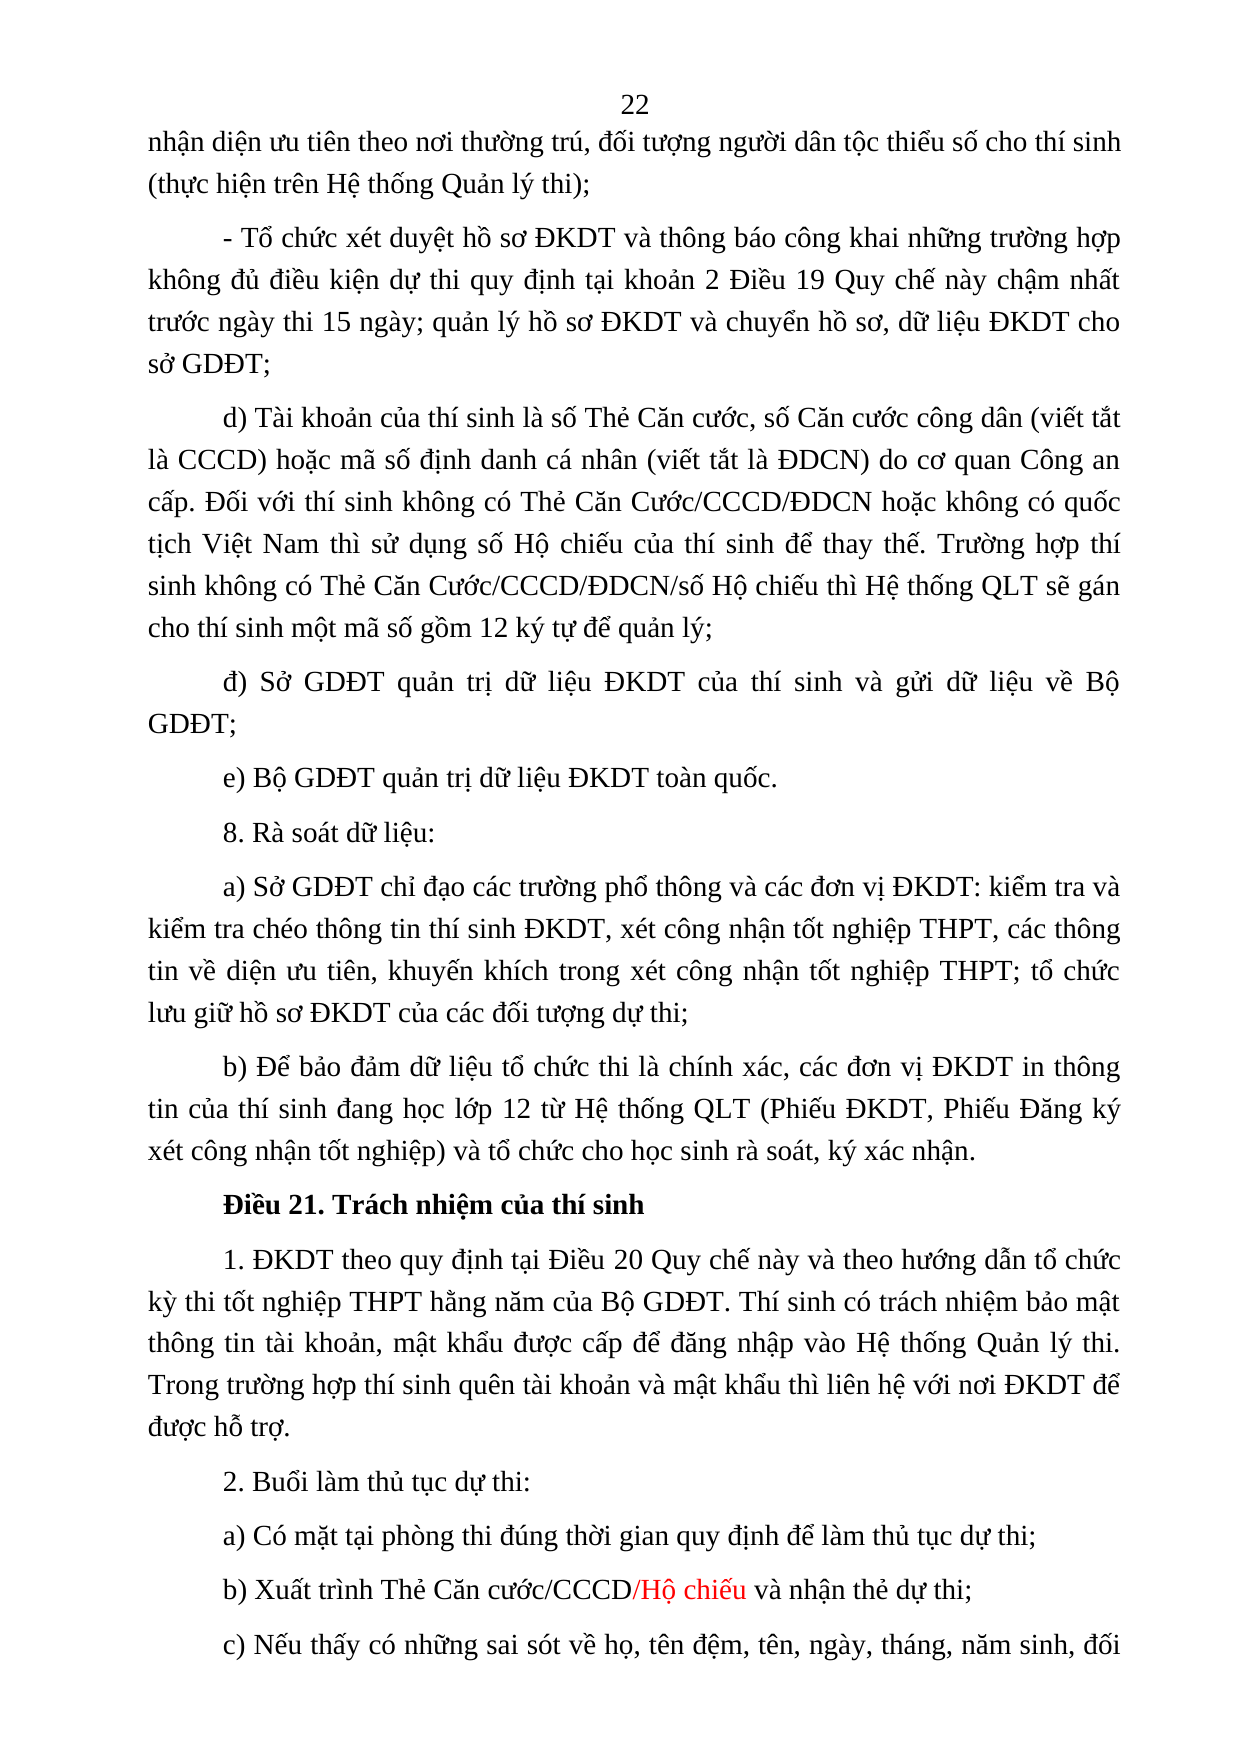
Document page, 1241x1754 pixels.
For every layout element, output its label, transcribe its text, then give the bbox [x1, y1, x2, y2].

text a) Có mặt tại phòng thi đúng thời gian quy định để làm thủ tục dự thi; [148, 1518, 1122, 1552]
text đ) Sở GDĐT quản trị dữ liệu ĐKDT của thí sinh và gửi dữ liệu về Bộ GDĐT; [148, 664, 1122, 740]
text 8. Rà soát dữ liệu: [148, 815, 1122, 848]
text 1. ĐKDT theo quy định tại Điều 20 Quy chế này và theo hướng dẫn tổ chức kỳ thi tốt nghiệp THPT hằng năm của Bộ GDĐT. Thí sinh có trách nhiệm bảo mật thông tin tài khoản, mật khẩu được cấp để đăng nhập vào Hệ thống Quản lý thi. Trong trường hợp thí sinh quên tài khoản và mật khẩu thì liên hệ với nơi ĐKDT để được hỗ trợ. [148, 1242, 1122, 1443]
text a) Sở GDĐT chỉ đạo các trường phổ thông và các đơn vị ĐKDT: kiểm tra và kiểm tra chéo thông tin thí sinh ĐKDT, xét công nhận tốt nghiệp THPT, các thông tin về diện ưu tiên, khuyến khích trong xét công nhận tốt nghiệp THPT; tổ chức lưu giữ hồ sơ ĐKDT của các đối tượng dự thi; [148, 869, 1122, 1028]
text b) Xuất trình Thẻ Căn cước/CCCD/Hộ chiếu và nhận thẻ dự thi; [148, 1572, 1122, 1606]
text d) Tài khoản của thí sinh là số Thẻ Căn cước, số Căn cước công dân (viết tắt là CCCD) hoặc mã số định danh cá nhân (viết tắt là ĐDCN) do cơ quan Công an cấp. Đối với thí sinh không có Thẻ Căn Cước/CCCD/ĐDCN hoặc không có quốc tịch Việt Nam thì sử dụng số Hộ chiếu của thí sinh để thay thế. Trường hợp thí sinh không có Thẻ Căn Cước/CCCD/ĐDCN/số Hộ chiếu thì Hệ thống QLT sẽ gán cho thí sinh một mã số gồm 12 ký tự để quản lý; [148, 401, 1122, 643]
text e) Bộ GDĐT quản trị dữ liệu ĐKDT toàn quốc. [148, 761, 1122, 794]
text Điều 21. Trách nhiệm của thí sinh [148, 1187, 1122, 1221]
text 2. Buổi làm thủ tục dự thi: [148, 1464, 1122, 1497]
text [148, 124, 1122, 200]
text b) Để bảo đảm dữ liệu tổ chức thi là chính xác, các đơn vị ĐKDT in thông tin của thí sinh đang học lớp 12 từ Hệ thống QLT (Phiếu ĐKDT, Phiếu Đăng ký xét công nhận tốt nghiệp) và tổ chức cho học sinh rà soát, ký xác nhận. [148, 1049, 1122, 1167]
text - Tổ chức xét duyệt hồ sơ ĐKDT và thông báo công khai những trường hợp không đủ điều kiện dự thi quy định tại khoản 2 Điều 19 Quy chế này chậm nhất trước ngày thi 15 ngày; quản lý hồ sơ ĐKDT và chuyển hồ sơ, dữ liệu ĐKDT cho sở GDĐT; [148, 221, 1122, 380]
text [148, 1627, 1122, 1660]
